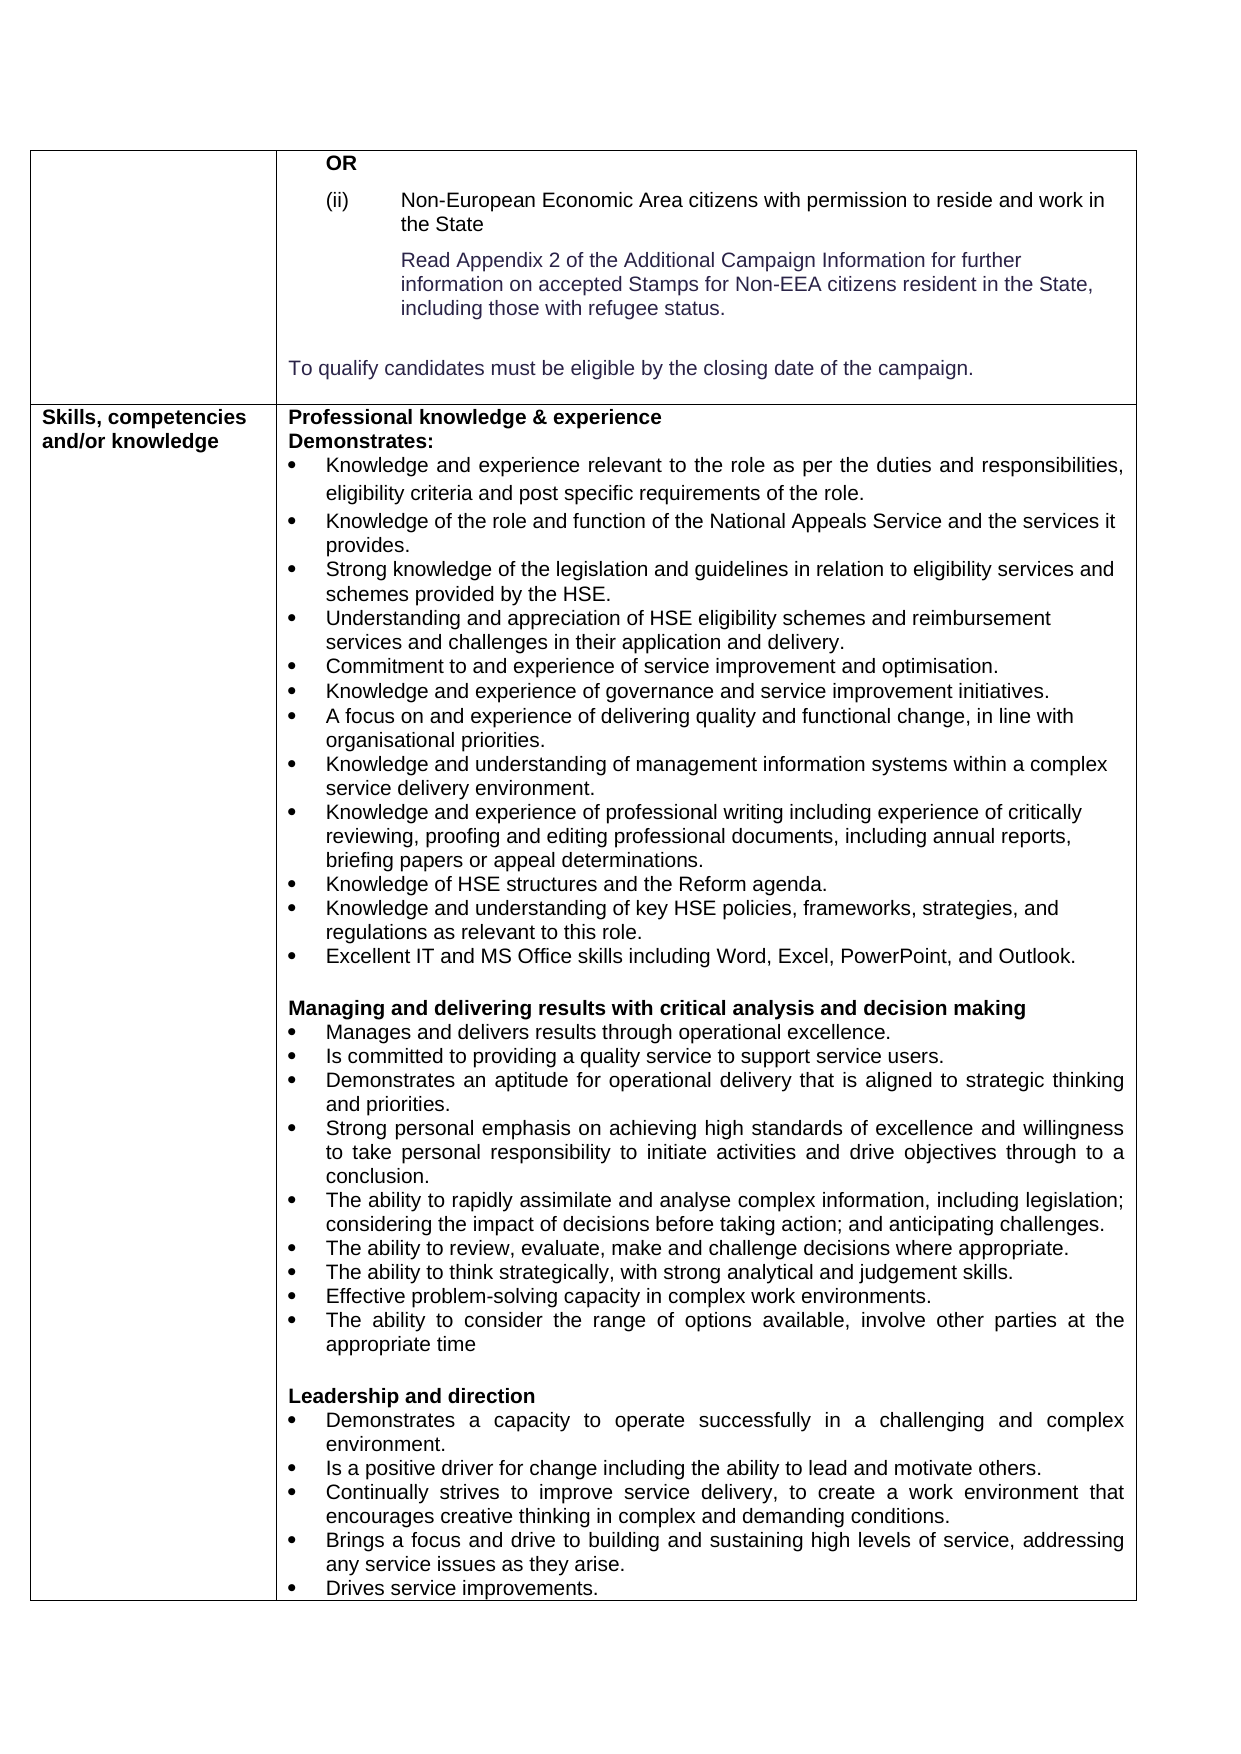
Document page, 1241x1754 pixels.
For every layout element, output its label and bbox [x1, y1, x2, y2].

table_cell [31, 151, 276, 404]
table_cell [277, 151, 1136, 404]
table_cell [277, 405, 1136, 1600]
table_cell [31, 405, 276, 1600]
